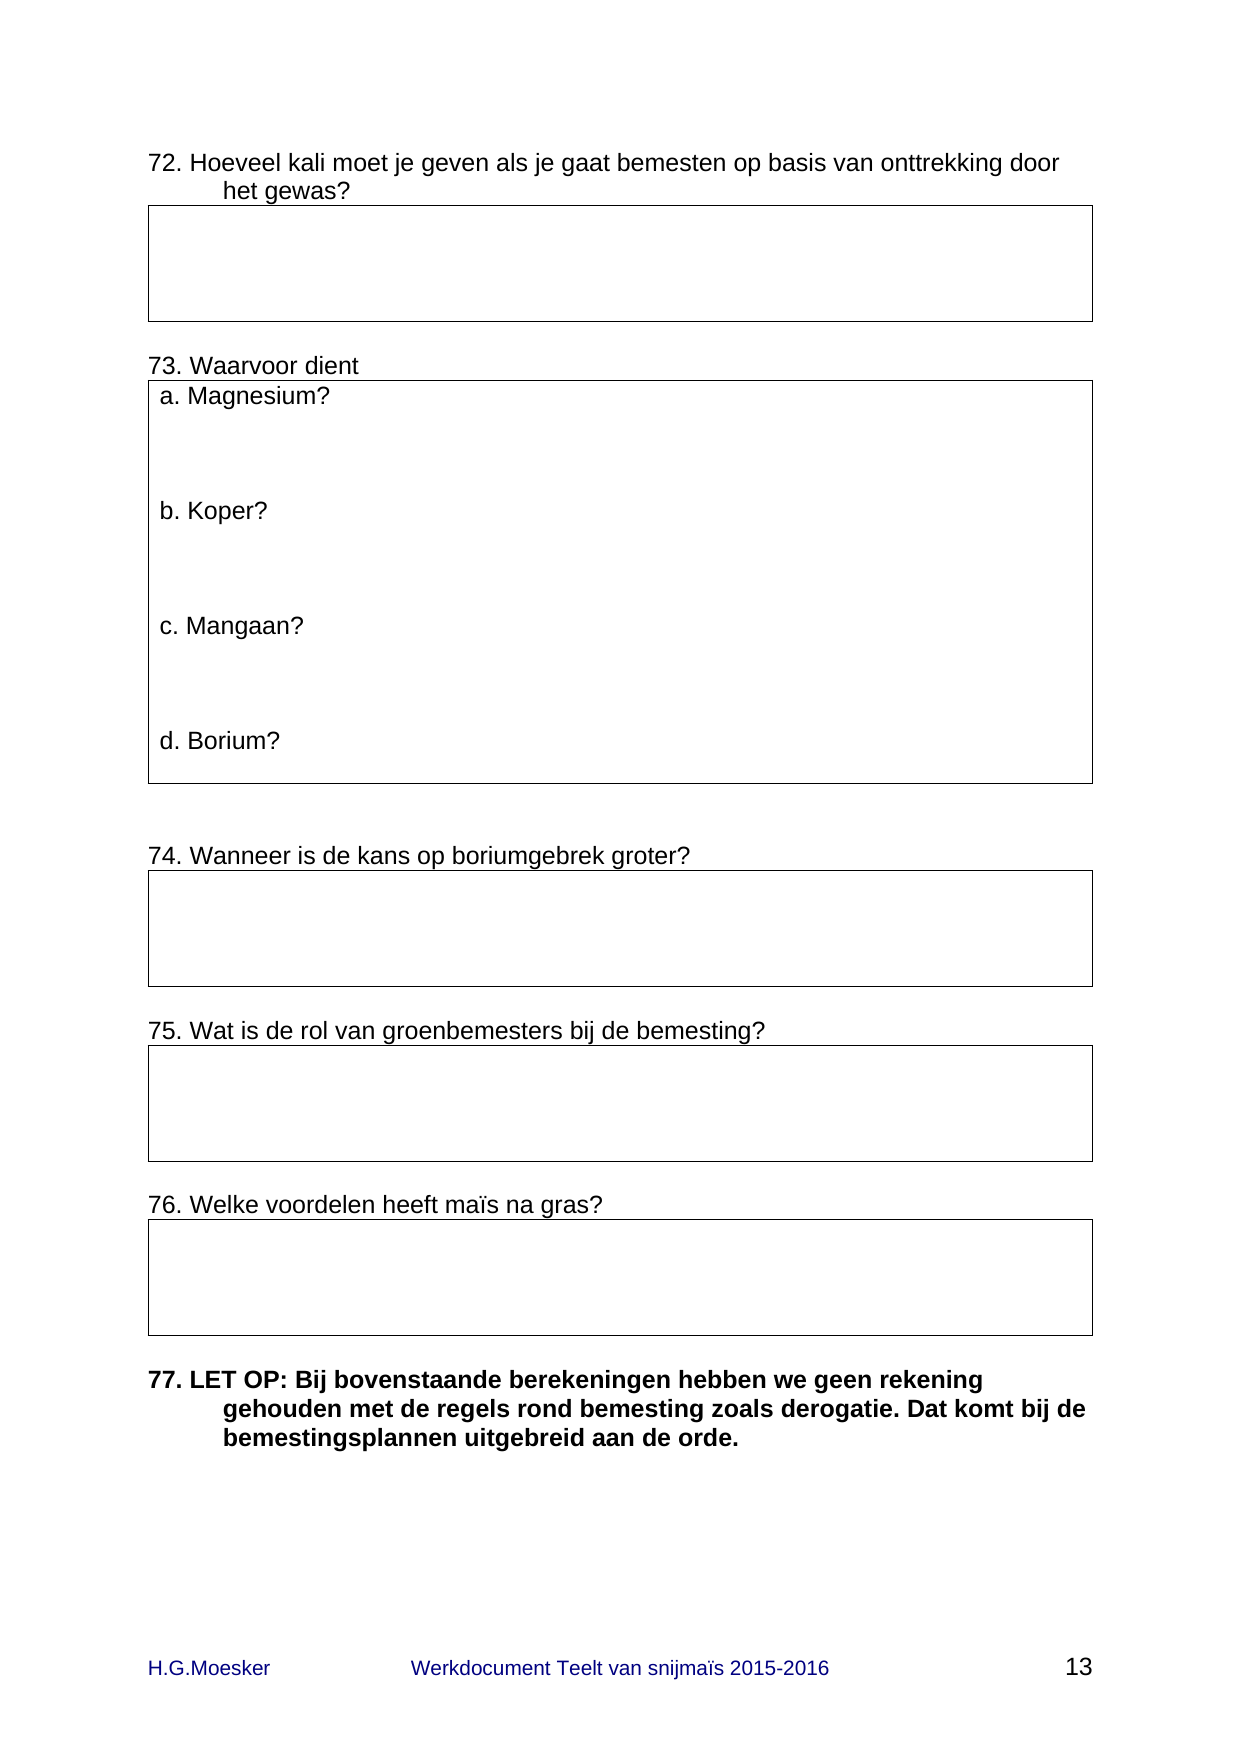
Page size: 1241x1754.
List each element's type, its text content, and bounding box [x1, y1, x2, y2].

text 75. Wat is de rol van groenbemesters bij de bemesting? [148, 1016, 1093, 1045]
table_header [149, 1046, 1092, 1161]
text 74. Wanneer is de kans op boriumgebrek groter? [148, 841, 1093, 870]
text 72. Hoeveel kali moet je geven als je gaat bemesten op basis van onttrekking door het gewas? [148, 148, 1093, 205]
table_header [149, 871, 1092, 986]
text 76. Welke voordelen heeft maïs na gras? [148, 1191, 1093, 1219]
text 73. Waarvoor dient [148, 351, 1093, 380]
text 77. LET OP: Bij bovenstaande berekeningen hebben we geen rekening gehouden met de regels rond bemesting zoals derogatie. Dat komt bij de bemestingsplannen uitgebreid aan de orde. [148, 1365, 1093, 1451]
table_header [149, 206, 1092, 321]
table_header a. Magnesium? b. Koper? c. Mangaan? d. Borium? [149, 381, 1092, 783]
table_header [149, 1220, 1092, 1335]
